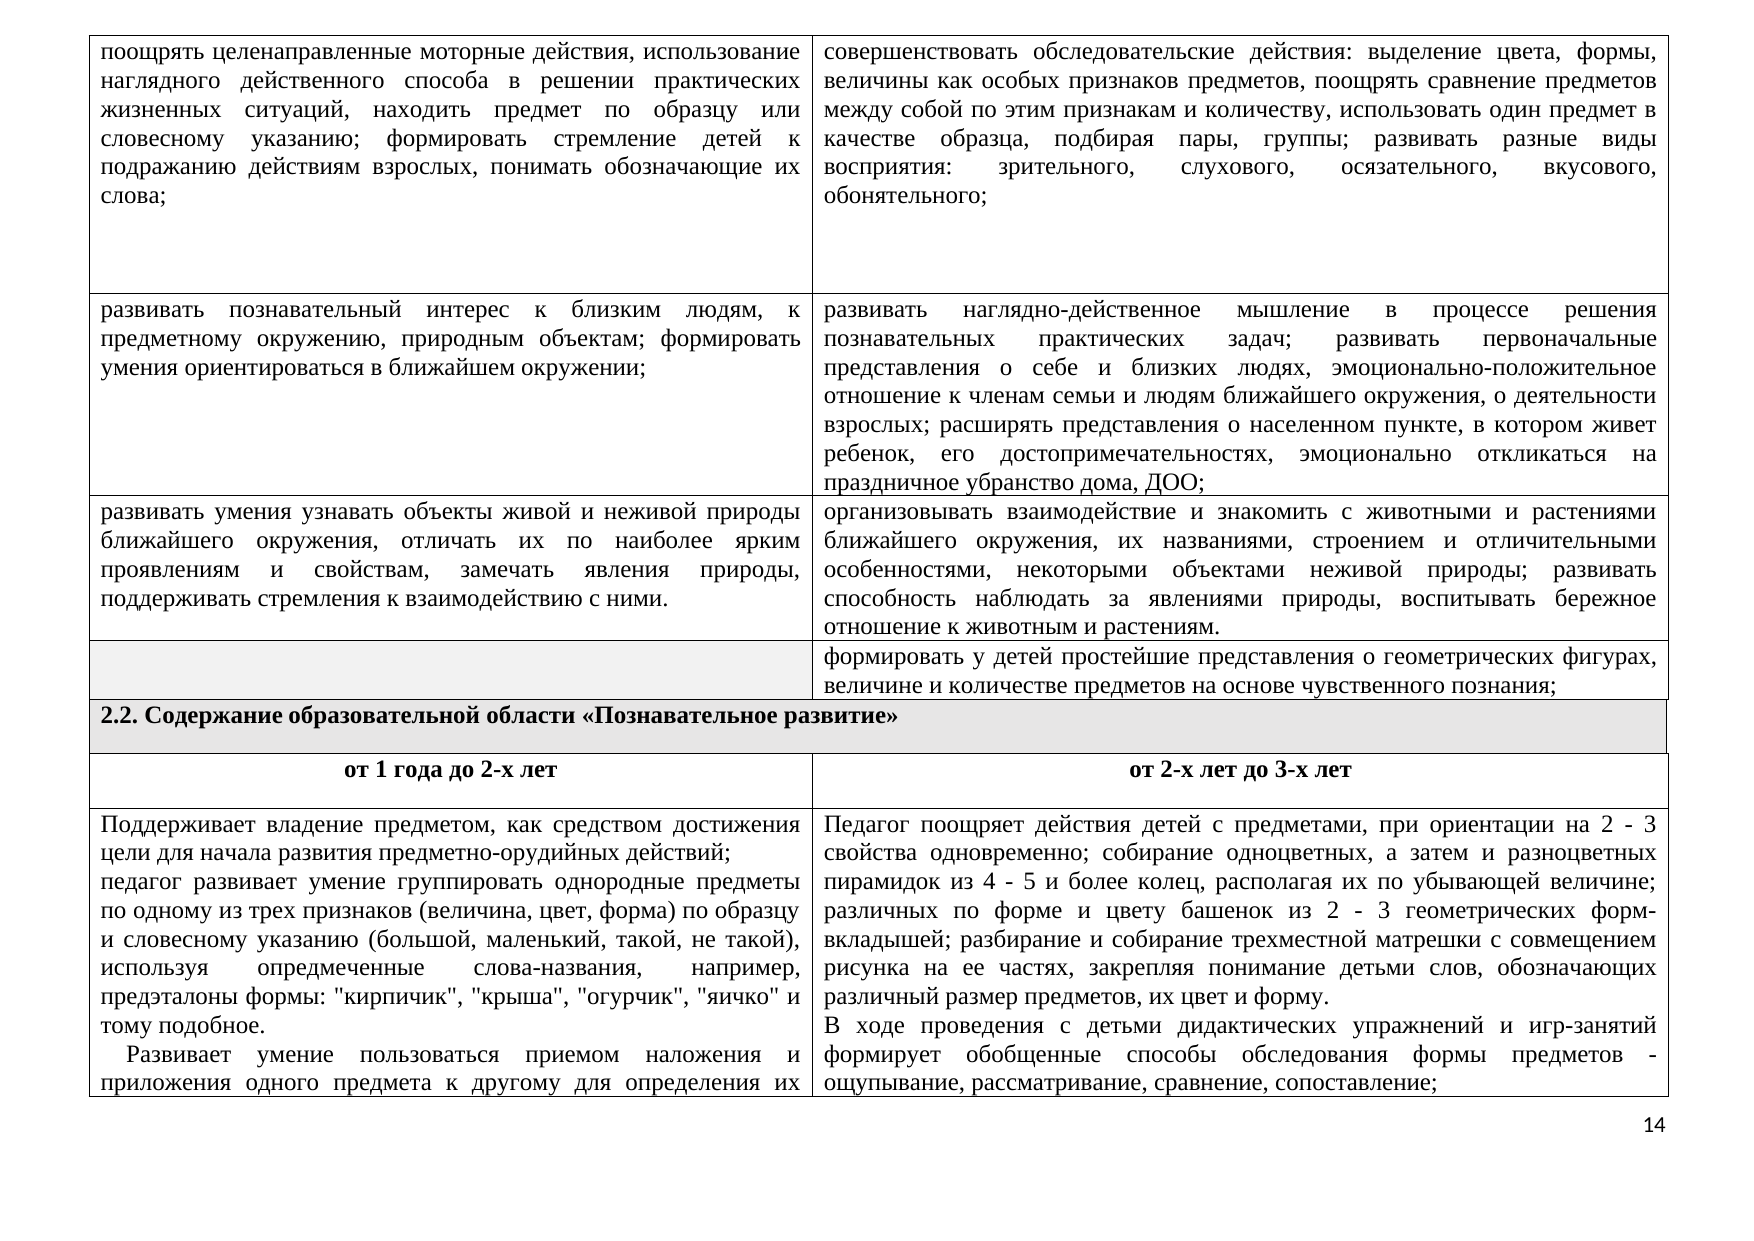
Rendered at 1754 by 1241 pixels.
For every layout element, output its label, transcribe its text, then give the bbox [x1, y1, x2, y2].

table_cell развивать познавательный интерес к близким людям, к предметному окружению, природным объектам; формировать умения ориентироваться в ближайшем окружении; [90, 294, 812, 495]
table_cell 2.2. Содержание образовательной области «Познавательное развитие» [90, 700, 1666, 753]
table_cell от 1 года до 2-х лет [90, 754, 812, 808]
table_cell формировать у детей простейшие представления о геометрических фигурах, величине и количестве предметов на основе чувственного познания; [813, 641, 1668, 699]
table_cell организовывать взаимодействие и знакомить с животными и растениями ближайшего окружения, их названиями, строением и отличительными особенностями, некоторыми объектами неживой природы; развивать способность наблюдать за явлениями природы, воспитывать бережное отношение к животным и растениям. [813, 496, 1668, 640]
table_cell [90, 809, 812, 1096]
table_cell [813, 809, 1668, 1096]
table_cell развивать наглядно-действенное мышление в процессе решения познавательных практических задач; развивать первоначальные представления о себе и близких людях, эмоционально-положительное отношение к членам семьи и людям ближайшего окружения, о деятельности взрослых; расширять представления о населенном пункте, в котором живет ребенок, его достопримечательностях, эмоционально откликаться на праздничное убранство дома, ДОО; [813, 294, 1668, 495]
table_cell от 2-х лет до 3-х лет [813, 754, 1668, 808]
table_cell поощрять целенаправленные моторные действия, использование наглядного действенного способа в решении практических жизненных ситуаций, находить предмет по образцу или словесному указанию; формировать стремление детей к подражанию действиям взрослых, понимать обозначающие их слова; [90, 36, 812, 293]
table_cell [90, 641, 812, 699]
table_cell развивать умения узнавать объекты живой и неживой природы ближайшего окружения, отличать их по наиболее ярким проявлениям и свойствам, замечать явления природы, поддерживать стремления к взаимодействию с ними. [90, 496, 812, 640]
table_cell совершенствовать обследовательские действия: выделение цвета, формы, величины как особых признаков предметов, поощрять сравнение предметов между собой по этим признакам и количеству, использовать один предмет в качестве образца, подбирая пары, группы; развивать разные виды восприятия: зрительного, слухового, осязательного, вкусового, обонятельного; [813, 36, 1668, 293]
